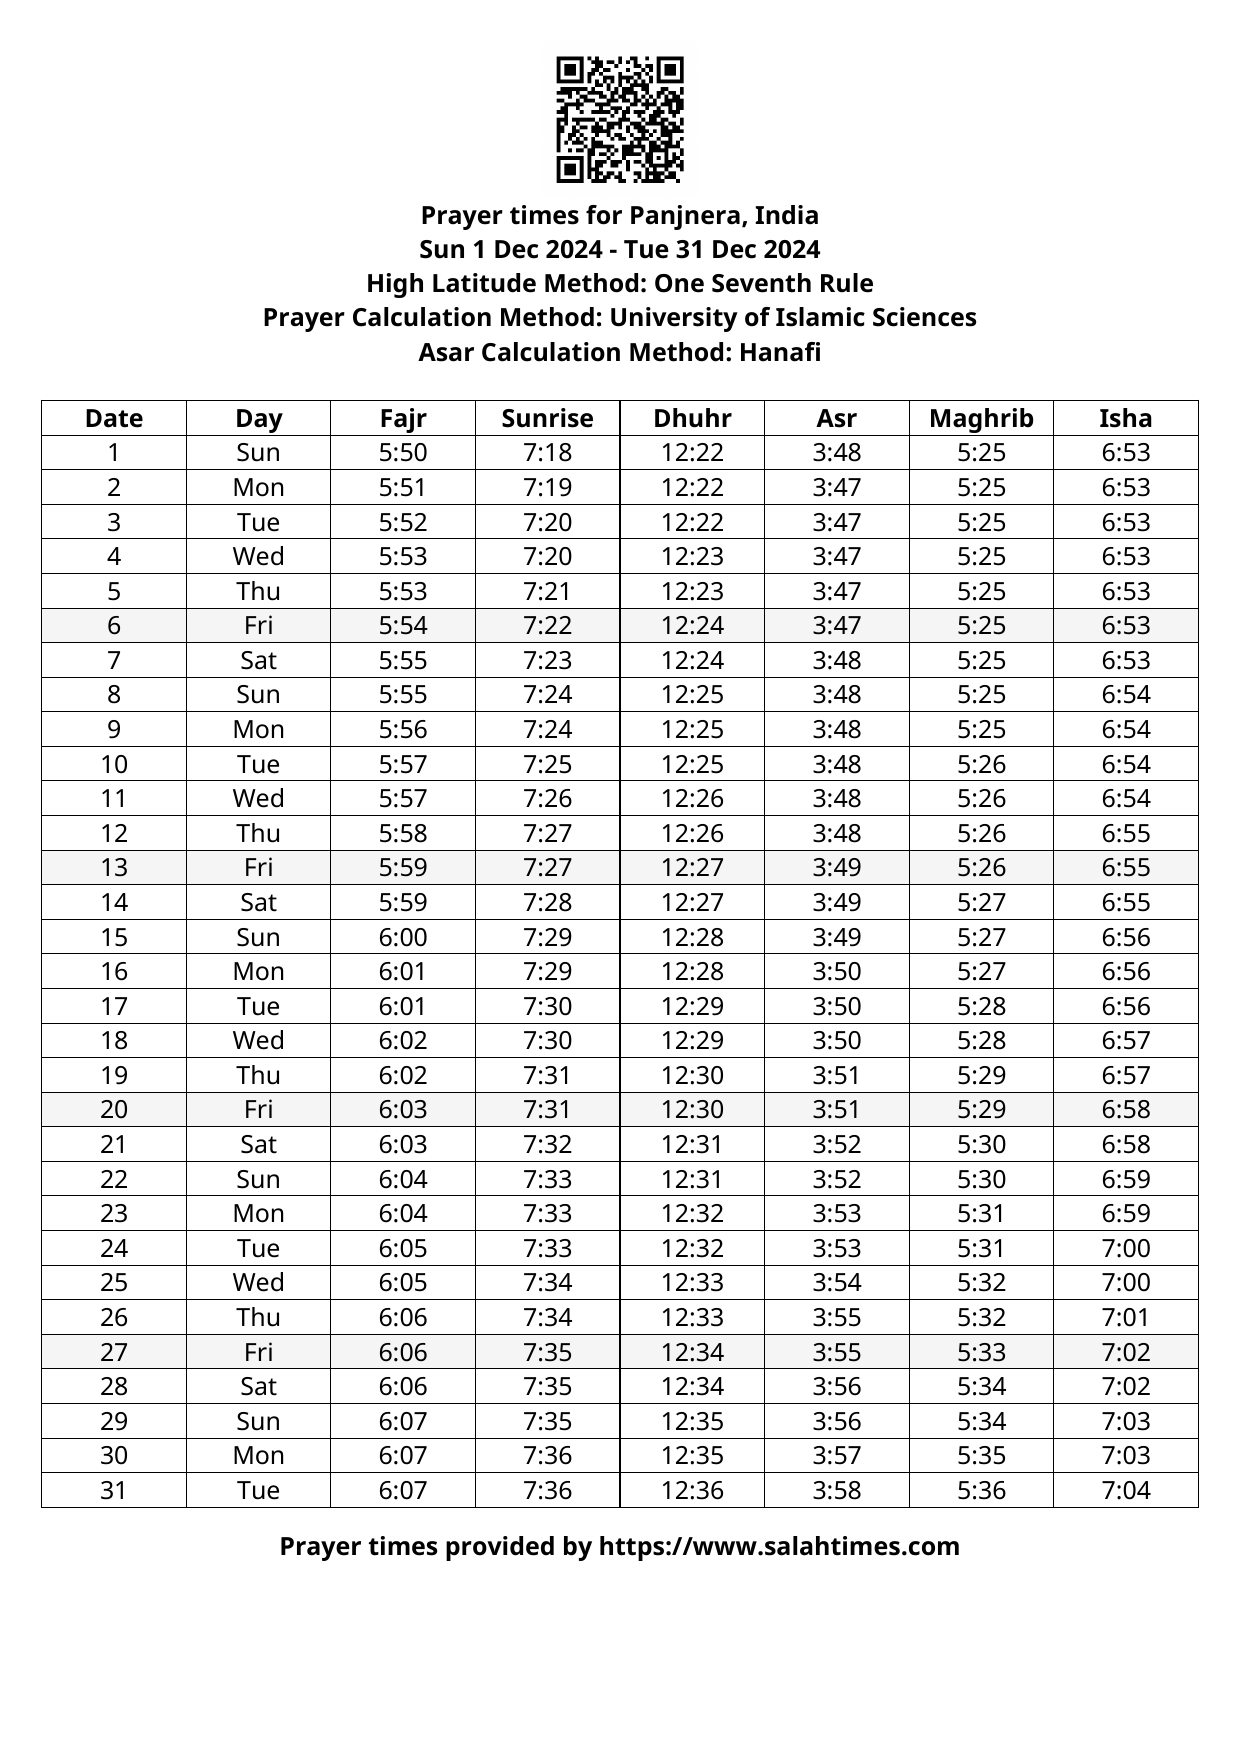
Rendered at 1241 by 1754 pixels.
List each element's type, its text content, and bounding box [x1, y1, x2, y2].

table_cell Fri [187, 851, 330, 884]
table_cell 6:53 [1054, 505, 1198, 538]
table_cell 5:32 [910, 1266, 1053, 1299]
table_cell Wed [187, 1266, 330, 1299]
table_cell 12:33 [621, 1266, 764, 1299]
table_cell 15 [42, 920, 186, 953]
table_cell 7:24 [476, 678, 619, 711]
table_cell 5:27 [910, 885, 1053, 919]
table_cell 7:20 [476, 505, 619, 538]
table_cell 3:50 [765, 1024, 909, 1057]
text Asar Calculation Method: Hanafi [42, 334, 1198, 368]
table_cell 7:28 [476, 885, 619, 919]
table_cell 5:26 [910, 816, 1053, 849]
table_cell 5:57 [331, 747, 475, 780]
table_cell 3:48 [765, 816, 909, 849]
table_cell 12:23 [621, 539, 764, 573]
table_cell 5:31 [910, 1196, 1053, 1230]
table_cell 2 [42, 470, 186, 504]
table_cell 7:23 [476, 643, 619, 677]
table_cell 6:07 [331, 1439, 475, 1472]
table_cell 3:48 [765, 712, 909, 746]
table_cell 3:48 [765, 747, 909, 780]
table_cell 6:01 [331, 989, 475, 1022]
table_cell 5:25 [910, 470, 1053, 504]
table_cell 6:53 [1054, 436, 1198, 469]
table_cell 5:51 [331, 470, 475, 504]
table_cell 6:54 [1054, 781, 1198, 815]
table_cell Fri [187, 1093, 330, 1126]
table_cell 5:31 [910, 1231, 1053, 1264]
table_cell 10 [42, 747, 186, 780]
table_cell 12:24 [621, 643, 764, 677]
table_cell 12:30 [621, 1058, 764, 1092]
table_header Isha [1054, 401, 1198, 434]
table_cell 3:58 [765, 1473, 909, 1507]
table_cell 3:52 [765, 1162, 909, 1195]
table_cell 3:48 [765, 781, 909, 815]
table_cell 7:31 [476, 1093, 619, 1126]
table_cell Wed [187, 781, 330, 815]
table_header Asr [765, 401, 909, 434]
table_cell Fri [187, 1335, 330, 1368]
table_cell 12:35 [621, 1404, 764, 1437]
table_cell Tue [187, 989, 330, 1022]
table_cell 6:59 [1054, 1196, 1198, 1230]
table_cell 4 [42, 539, 186, 573]
table_cell 19 [42, 1058, 186, 1092]
table_cell 5:28 [910, 1024, 1053, 1057]
table_cell Thu [187, 574, 330, 607]
table_cell 5:58 [331, 816, 475, 849]
table_header Day [187, 401, 330, 434]
table_cell Tue [187, 505, 330, 538]
table_cell 6:54 [1054, 712, 1198, 746]
table_cell 6:03 [331, 1093, 475, 1126]
table_cell Wed [187, 539, 330, 573]
table_cell Tue [187, 747, 330, 780]
table_cell 5:29 [910, 1093, 1053, 1126]
table_cell 7:18 [476, 436, 619, 469]
table_cell 6:07 [331, 1473, 475, 1507]
table_cell 6:54 [1054, 747, 1198, 780]
picture [542, 41, 699, 198]
table_cell 1 [42, 436, 186, 469]
table_cell 16 [42, 954, 186, 988]
table_cell 5:53 [331, 574, 475, 607]
table_cell 3:47 [765, 505, 909, 538]
table_cell 7:34 [476, 1266, 619, 1299]
table_cell 6:54 [1054, 678, 1198, 711]
table_cell 5:25 [910, 712, 1053, 746]
table_cell 7:03 [1054, 1404, 1198, 1437]
table_cell Mon [187, 954, 330, 988]
table_cell 6:53 [1054, 609, 1198, 642]
table_cell 5:33 [910, 1335, 1053, 1368]
table_cell 3:49 [765, 885, 909, 919]
table_cell 3:56 [765, 1369, 909, 1403]
table_cell 7:01 [1054, 1300, 1198, 1334]
table_cell 7:36 [476, 1473, 619, 1507]
table_cell 7:27 [476, 816, 619, 849]
table_cell 8 [42, 678, 186, 711]
table_cell Sun [187, 678, 330, 711]
table_cell Thu [187, 816, 330, 849]
table_cell 12:27 [621, 851, 764, 884]
table_cell Thu [187, 1058, 330, 1092]
table_cell 3:48 [765, 436, 909, 469]
table_cell 6:57 [1054, 1058, 1198, 1092]
table_cell 9 [42, 712, 186, 746]
table_cell 5:29 [910, 1058, 1053, 1092]
table_cell 6:05 [331, 1266, 475, 1299]
table_cell 12:23 [621, 574, 764, 607]
table_cell 6:02 [331, 1024, 475, 1057]
table_cell Sat [187, 1369, 330, 1403]
table_cell 5:26 [910, 781, 1053, 815]
table_cell 12:36 [621, 1473, 764, 1507]
table_cell 6:00 [331, 920, 475, 953]
table_cell 6:53 [1054, 539, 1198, 573]
table_cell 7:20 [476, 539, 619, 573]
table_cell Sun [187, 920, 330, 953]
table_cell Mon [187, 1196, 330, 1230]
table_cell 5:59 [331, 851, 475, 884]
table_cell 21 [42, 1127, 186, 1161]
table_cell 7:03 [1054, 1439, 1198, 1472]
table_cell 5:25 [910, 574, 1053, 607]
table_cell 7:30 [476, 1024, 619, 1057]
table_cell 6 [42, 609, 186, 642]
table_cell 5:53 [331, 539, 475, 573]
table_cell 7:35 [476, 1404, 619, 1437]
table_cell 27 [42, 1335, 186, 1368]
table_cell 5:28 [910, 989, 1053, 1022]
table_cell 31 [42, 1473, 186, 1507]
table_cell 12:22 [621, 505, 764, 538]
table_cell 12:32 [621, 1231, 764, 1264]
table_cell 12:34 [621, 1369, 764, 1403]
table_cell 7:32 [476, 1127, 619, 1161]
table_cell 3:47 [765, 609, 909, 642]
table_cell 7:25 [476, 747, 619, 780]
table_cell 6:58 [1054, 1127, 1198, 1161]
table_cell 5:25 [910, 436, 1053, 469]
table_cell 7:31 [476, 1058, 619, 1092]
table_cell 5:55 [331, 678, 475, 711]
table_cell 7:34 [476, 1300, 619, 1334]
table_cell Wed [187, 1024, 330, 1057]
table_cell 3:56 [765, 1404, 909, 1437]
table_cell 6:57 [1054, 1024, 1198, 1057]
table_cell 12:22 [621, 470, 764, 504]
table_cell 3:53 [765, 1231, 909, 1264]
table_cell 12:27 [621, 885, 764, 919]
table_header Fajr [331, 401, 475, 434]
table_cell 30 [42, 1439, 186, 1472]
table_cell 7:33 [476, 1196, 619, 1230]
table_cell 22 [42, 1162, 186, 1195]
table_cell 7:02 [1054, 1335, 1198, 1368]
table_cell 6:04 [331, 1162, 475, 1195]
table_cell 12:31 [621, 1162, 764, 1195]
table_cell 5:25 [910, 678, 1053, 711]
table_cell 12:34 [621, 1335, 764, 1368]
table_cell 5:32 [910, 1300, 1053, 1334]
table_cell 29 [42, 1404, 186, 1437]
table_cell 23 [42, 1196, 186, 1230]
table_cell 7:26 [476, 781, 619, 815]
table_cell 6:56 [1054, 989, 1198, 1022]
table_cell 5:26 [910, 851, 1053, 884]
table_header Sunrise [476, 401, 619, 434]
table_cell 3:55 [765, 1300, 909, 1334]
table_cell 3:47 [765, 470, 909, 504]
text Prayer times for Panjnera, India [42, 198, 1198, 232]
table_header Date [42, 401, 186, 434]
table_cell 5:57 [331, 781, 475, 815]
text Prayer Calculation Method: University of Islamic Sciences [42, 300, 1198, 334]
table_cell Fri [187, 609, 330, 642]
table_cell 12:22 [621, 436, 764, 469]
table_cell 3:51 [765, 1093, 909, 1126]
table_cell 6:05 [331, 1231, 475, 1264]
table_cell 7:30 [476, 989, 619, 1022]
table_cell 13 [42, 851, 186, 884]
table_cell 12:31 [621, 1127, 764, 1161]
table_cell 3:54 [765, 1266, 909, 1299]
table_cell 18 [42, 1024, 186, 1057]
table_cell 6:06 [331, 1369, 475, 1403]
table_cell 7:21 [476, 574, 619, 607]
table_cell 5:27 [910, 920, 1053, 953]
table_cell 6:58 [1054, 1093, 1198, 1126]
table_cell 5:25 [910, 643, 1053, 677]
table_cell Sat [187, 643, 330, 677]
table_cell 3:52 [765, 1127, 909, 1161]
table_cell 6:07 [331, 1404, 475, 1437]
table_cell 7:29 [476, 954, 619, 988]
table_cell 12:25 [621, 747, 764, 780]
table_cell 6:01 [331, 954, 475, 988]
table_cell 6:06 [331, 1335, 475, 1368]
table_cell 5:27 [910, 954, 1053, 988]
table_cell 7:35 [476, 1335, 619, 1368]
table_cell 3:47 [765, 539, 909, 573]
table_header Maghrib [910, 401, 1053, 434]
table_cell Sun [187, 1404, 330, 1437]
table_cell 26 [42, 1300, 186, 1334]
table_cell Tue [187, 1231, 330, 1264]
table_cell 3:48 [765, 643, 909, 677]
table_cell 3:50 [765, 989, 909, 1022]
table_cell 28 [42, 1369, 186, 1403]
table_cell 7:00 [1054, 1231, 1198, 1264]
table_cell 5:52 [331, 505, 475, 538]
table_cell Sat [187, 885, 330, 919]
table_cell 12:24 [621, 609, 764, 642]
table_cell 5:59 [331, 885, 475, 919]
table_cell 12 [42, 816, 186, 849]
table_cell 3:51 [765, 1058, 909, 1092]
table_cell Mon [187, 470, 330, 504]
table_cell 6:55 [1054, 816, 1198, 849]
table_cell 12:29 [621, 1024, 764, 1057]
table_cell 7:00 [1054, 1266, 1198, 1299]
table_cell 12:26 [621, 781, 764, 815]
table_cell 5:55 [331, 643, 475, 677]
table_cell Mon [187, 1439, 330, 1472]
table_cell 7:27 [476, 851, 619, 884]
table_cell 3:47 [765, 574, 909, 607]
table_cell 14 [42, 885, 186, 919]
table_cell 3:49 [765, 920, 909, 953]
table_cell 3:49 [765, 851, 909, 884]
table_cell 7:19 [476, 470, 619, 504]
table_cell Thu [187, 1300, 330, 1334]
table_cell 3:55 [765, 1335, 909, 1368]
table_cell Mon [187, 712, 330, 746]
table_header Dhuhr [621, 401, 764, 434]
table_cell 7:29 [476, 920, 619, 953]
table_cell 6:55 [1054, 851, 1198, 884]
table_cell 5:35 [910, 1439, 1053, 1472]
table_cell 25 [42, 1266, 186, 1299]
table_cell 7:22 [476, 609, 619, 642]
table_cell 3 [42, 505, 186, 538]
table_cell 12:28 [621, 920, 764, 953]
table_cell 6:06 [331, 1300, 475, 1334]
table_cell 5:25 [910, 539, 1053, 573]
table_cell Sun [187, 1162, 330, 1195]
table_cell 6:53 [1054, 470, 1198, 504]
table_cell 12:29 [621, 989, 764, 1022]
table_cell 20 [42, 1093, 186, 1126]
table_cell Sun [187, 436, 330, 469]
table_cell 6:02 [331, 1058, 475, 1092]
table_cell 6:56 [1054, 920, 1198, 953]
table_cell 12:32 [621, 1196, 764, 1230]
table_cell 6:04 [331, 1196, 475, 1230]
table_cell 12:25 [621, 678, 764, 711]
table_cell 12:33 [621, 1300, 764, 1334]
table_cell 7:24 [476, 712, 619, 746]
table_cell 5:25 [910, 609, 1053, 642]
table_cell 12:26 [621, 816, 764, 849]
table_cell 5:30 [910, 1162, 1053, 1195]
table_cell 5:50 [331, 436, 475, 469]
table_cell Tue [187, 1473, 330, 1507]
table_cell 5:54 [331, 609, 475, 642]
table_cell 12:35 [621, 1439, 764, 1472]
table_cell 7:04 [1054, 1473, 1198, 1507]
table_cell 3:48 [765, 678, 909, 711]
table_cell 5:36 [910, 1473, 1053, 1507]
table_cell 5:56 [331, 712, 475, 746]
table_cell 3:53 [765, 1196, 909, 1230]
table_cell 5:30 [910, 1127, 1053, 1161]
table_cell 12:28 [621, 954, 764, 988]
text Prayer times provided by https://www.salahtimes.com [42, 1528, 1198, 1563]
table_cell 3:57 [765, 1439, 909, 1472]
table_cell 5:34 [910, 1369, 1053, 1403]
table_cell 7:33 [476, 1162, 619, 1195]
table_cell 17 [42, 989, 186, 1022]
table_cell 7:36 [476, 1439, 619, 1472]
table_cell 5:26 [910, 747, 1053, 780]
table_cell 7:02 [1054, 1369, 1198, 1403]
table_cell 6:59 [1054, 1162, 1198, 1195]
table_cell Sat [187, 1127, 330, 1161]
table_cell 7:33 [476, 1231, 619, 1264]
table_cell 6:53 [1054, 574, 1198, 607]
table_cell 6:55 [1054, 885, 1198, 919]
table_cell 5:34 [910, 1404, 1053, 1437]
table_cell 24 [42, 1231, 186, 1264]
table_cell 12:30 [621, 1093, 764, 1126]
table_cell 11 [42, 781, 186, 815]
table_cell 6:56 [1054, 954, 1198, 988]
table_cell 5:25 [910, 505, 1053, 538]
table_cell 3:50 [765, 954, 909, 988]
text High Latitude Method: One Seventh Rule [42, 266, 1198, 300]
text Sun 1 Dec 2024 - Tue 31 Dec 2024 [42, 232, 1198, 266]
table_cell 7 [42, 643, 186, 677]
table_cell 12:25 [621, 712, 764, 746]
table_cell 7:35 [476, 1369, 619, 1403]
table_cell 5 [42, 574, 186, 607]
table_cell 6:03 [331, 1127, 475, 1161]
table_cell 6:53 [1054, 643, 1198, 677]
